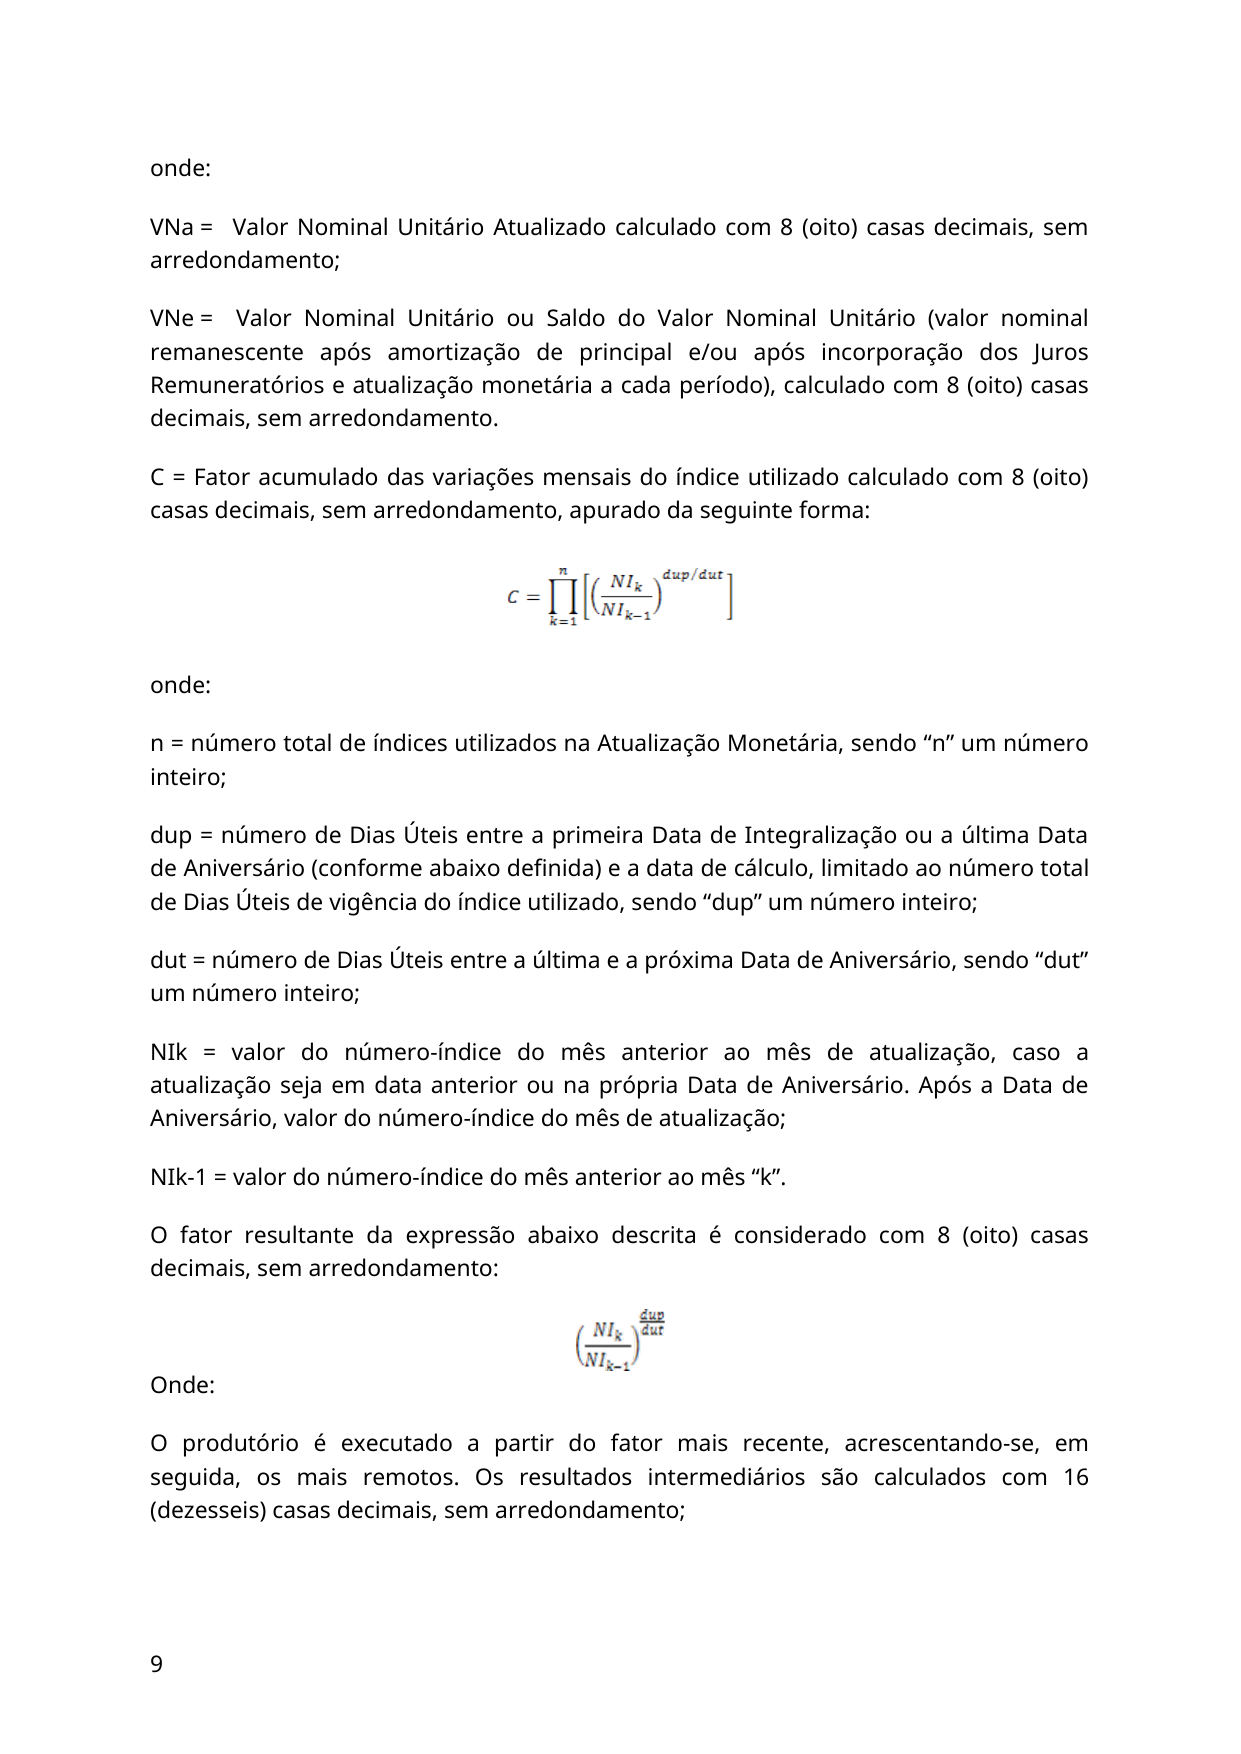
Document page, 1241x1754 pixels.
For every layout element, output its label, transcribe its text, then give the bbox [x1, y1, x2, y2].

text NIk = valor do número-índice do mês anterior ao mês de atualização, caso a atualização seja em data anterior ou na própria Data de Aniversário. Após a Data de Aniversário, valor do número-índice do mês de atualização; [150, 1033, 1090, 1133]
picture [507, 568, 733, 630]
text C = Fator acumulado das variações mensais do índice utilizado calculado com 8 (oito) casas decimais, sem arredondamento, apurado da seguinte forma: [150, 458, 1090, 525]
text VNa = Valor Nominal Unitário Atualizado calculado com 8 (oito) casas decimais, sem arredondamento; [150, 208, 1090, 275]
text n = número total de índices utilizados na Atualização Monetária, sendo “n” um número inteiro; [150, 725, 1090, 792]
text Onde: [150, 1367, 1090, 1400]
text dup = número de Dias Úteis entre a primeira Data de Integralização ou a última Data de Aniversário (conforme abaixo definida) e a data de cálculo, limitado ao número total de Dias Úteis de vigência do índice utilizado, sendo “dup” um número inteiro; [150, 817, 1090, 917]
picture [575, 1309, 665, 1371]
text onde: [150, 667, 1090, 700]
text O fator resultante da expressão abaixo descrita é considerado com 8 (oito) casas decimais, sem arredondamento: [150, 1217, 1090, 1283]
text O produtório é executado a partir do fator mais recente, acrescentando-se, em seguida, os mais remotos. Os resultados intermediários são calculados com 16 (dezesseis) casas decimais, sem arredondamento; [150, 1425, 1090, 1525]
text onde: [150, 150, 1090, 183]
text dut = número de Dias Úteis entre a última e a próxima Data de Aniversário, sendo “dut” um número inteiro; [150, 942, 1090, 1008]
text NIk-1 = valor do número-índice do mês anterior ao mês “k”. [150, 1158, 1090, 1192]
text VNe = Valor Nominal Unitário ou Saldo do Valor Nominal Unitário (valor nominal remanescente após amortização de principal e/ou após incorporação dos Juros Remuneratórios e atualização monetária a cada período), calculado com 8 (oito) casas decimais, sem arredondamento. [150, 300, 1090, 433]
